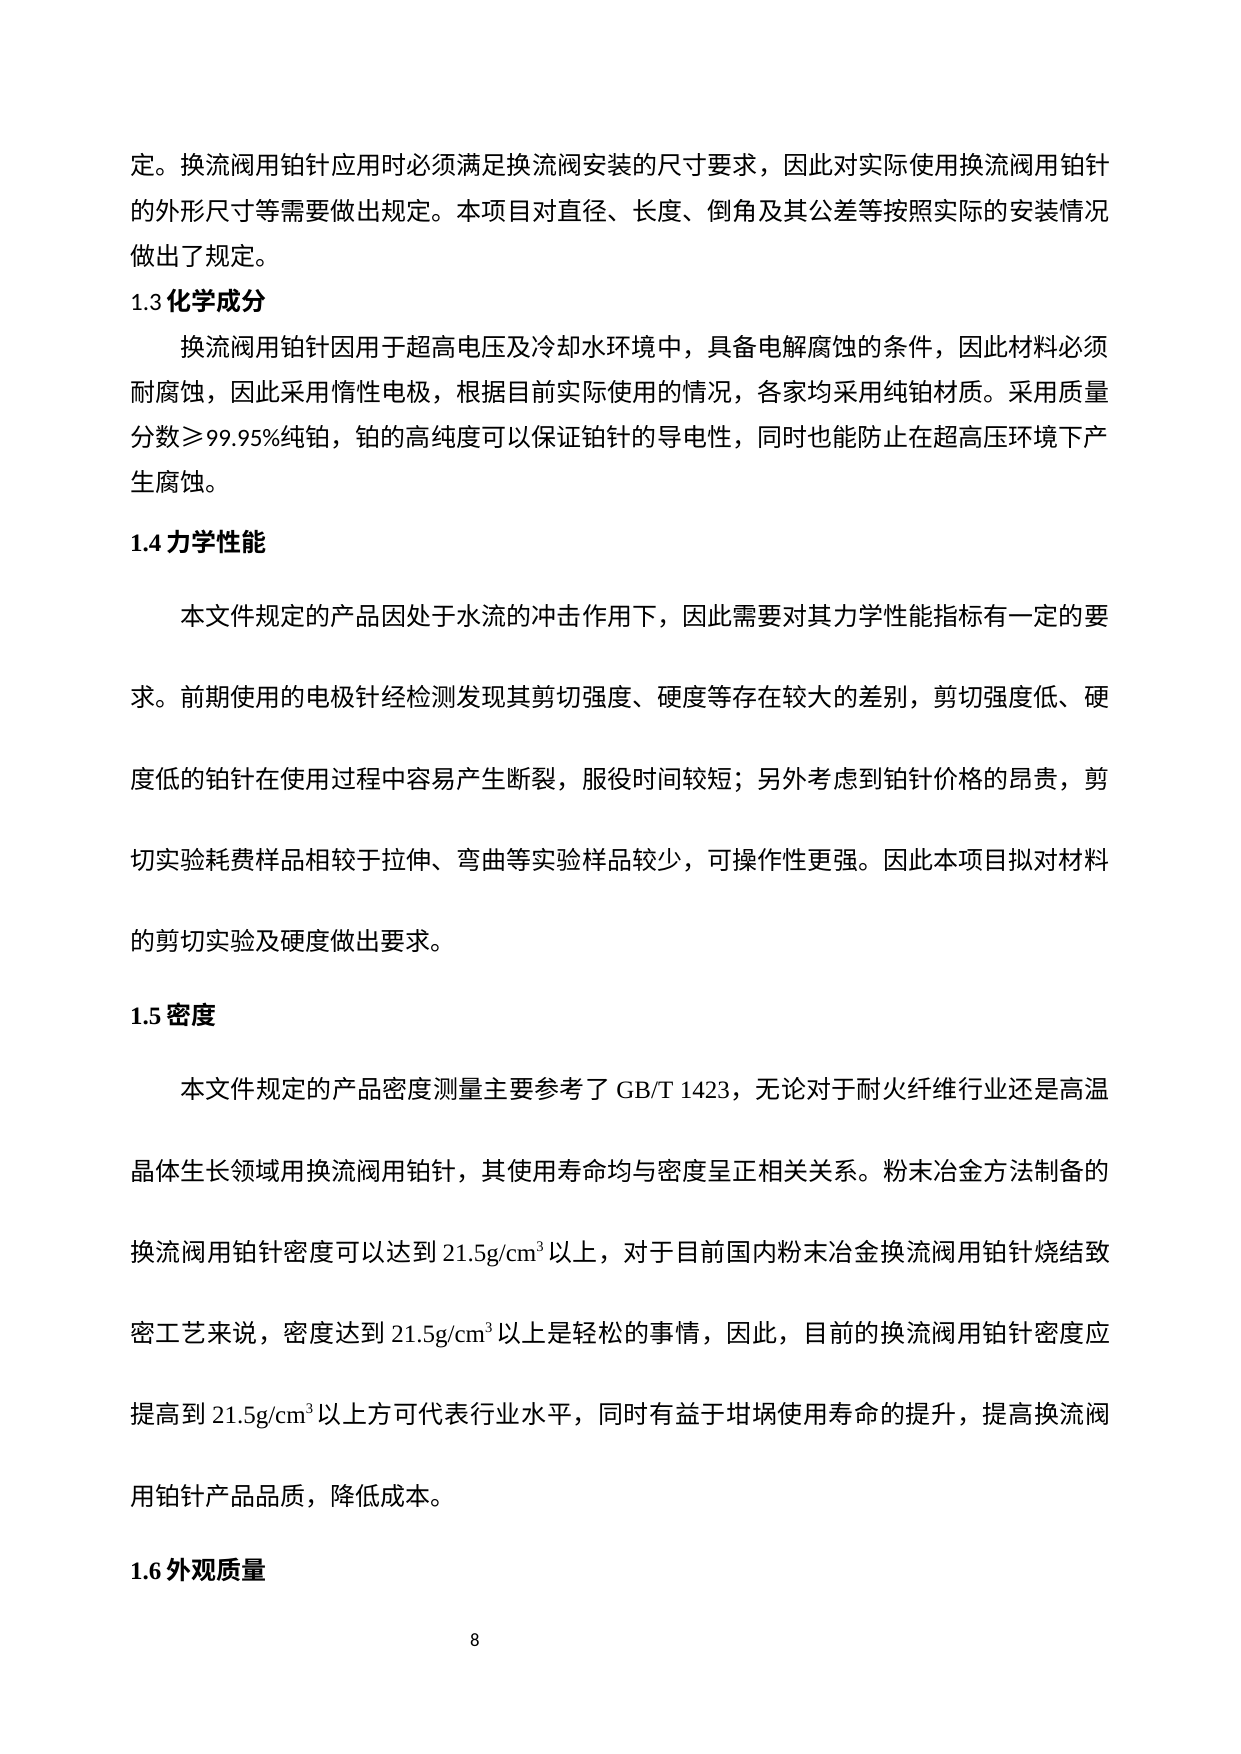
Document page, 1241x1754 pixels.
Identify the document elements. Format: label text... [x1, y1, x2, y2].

list 1.6外观质量 [130, 1536, 1110, 1601]
list 本文件规定的产品密度测量主要参考了GB/T 1423，无论对于耐火纤维行业还是高温晶体生长领域用换流阀用铂针，其使用寿命均与密度呈正相关关系。粉末冶金方法制备的换流阀用铂针密度可以达到21.5g/cm3以上，对于目前国内粉末冶金换流阀用铂针烧结致密工艺来说，密度达到21.5g/cm3以上是轻松的事情，因此，目前的换流阀用铂针密度应提高到21.5g/cm3以上方可代表行业水平，同时有益于坩埚使用寿命的提升，提高换流阀用铂针产品品质，降低成本。 [130, 1055, 1110, 1527]
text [130, 146, 1110, 273]
text 换流阀用铂针因用于超高电压及冷却水环境中，具备电解腐蚀的条件，因此材料必须耐腐蚀，因此采用惰性电极，根据目前实际使用的情况，各家均采用纯铂材质。采用质量分数≥99.95%纯铂，铂的高纯度可以保证铂针的导电性，同时也能防止在超高压环境下产生腐蚀。 [130, 327, 1110, 499]
list 1.5密度 [130, 981, 1110, 1046]
list 1.4力学性能 [130, 508, 1110, 573]
text 本文件规定的产品因处于水流的冲击作用下，因此需要对其力学性能指标有一定的要求。前期使用的电极针经检测发现其剪切强度、硬度等存在较大的差别，剪切强度低、硬度低的铂针在使用过程中容易产生断裂，服役时间较短；另外考虑到铂针价格的昂贵，剪切实验耗费样品相较于拉伸、弯曲等实验样品较少，可操作性更强。因此本项目拟对材料的剪切实验及硬度做出要求。 [130, 582, 1110, 972]
text 1.3化学成分 [130, 282, 1110, 318]
